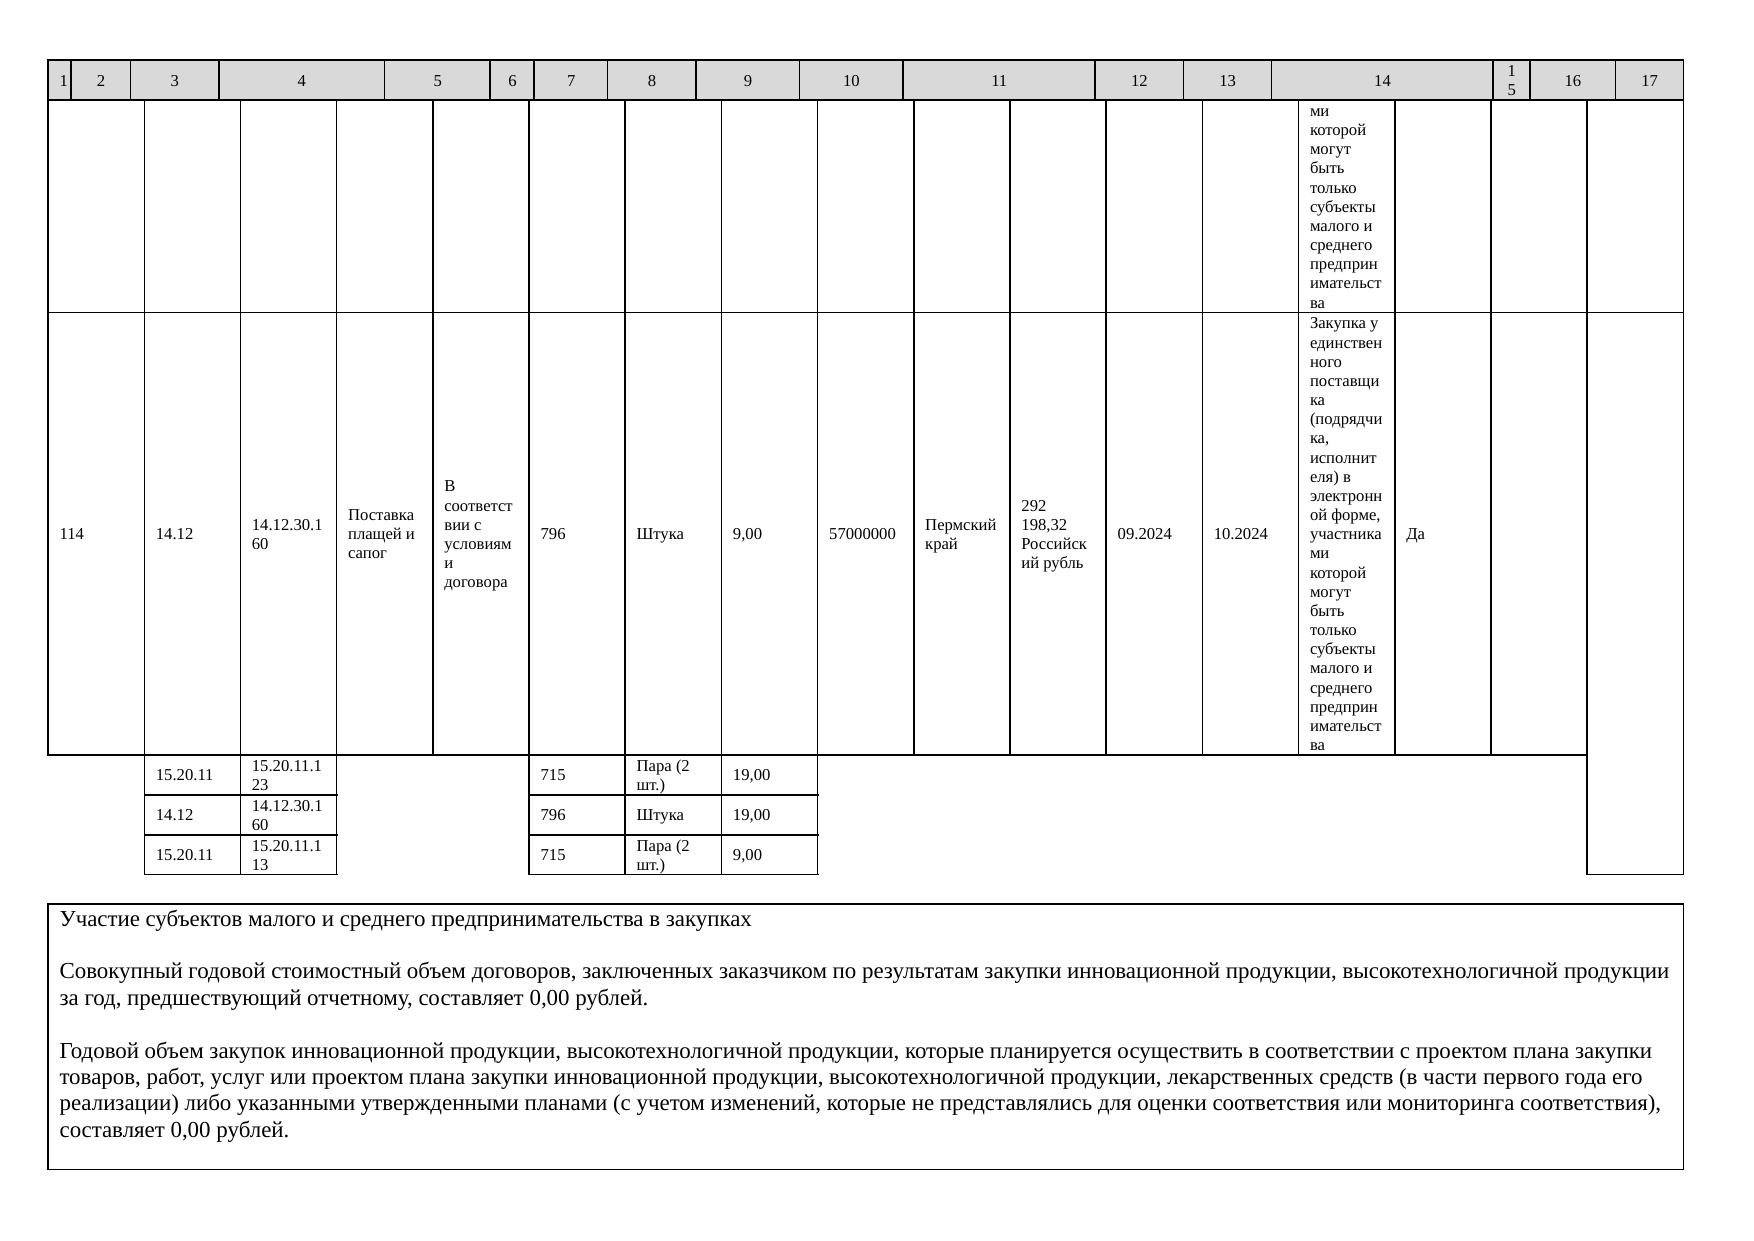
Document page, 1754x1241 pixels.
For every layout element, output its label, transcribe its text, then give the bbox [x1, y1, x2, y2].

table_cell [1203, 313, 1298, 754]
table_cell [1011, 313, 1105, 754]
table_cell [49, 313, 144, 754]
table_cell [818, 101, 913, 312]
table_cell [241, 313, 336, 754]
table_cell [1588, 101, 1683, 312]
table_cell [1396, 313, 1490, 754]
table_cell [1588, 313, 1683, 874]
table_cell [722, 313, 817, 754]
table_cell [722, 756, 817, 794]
table_header 12 [1096, 61, 1183, 99]
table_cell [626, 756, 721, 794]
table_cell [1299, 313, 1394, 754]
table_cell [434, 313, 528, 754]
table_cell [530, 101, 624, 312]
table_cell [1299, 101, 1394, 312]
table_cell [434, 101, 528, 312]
table_header 17 [1616, 61, 1683, 99]
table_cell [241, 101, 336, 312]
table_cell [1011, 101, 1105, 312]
table_header 8 [608, 61, 695, 99]
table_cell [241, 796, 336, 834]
table_header 3 [131, 61, 218, 99]
table_header 5 [385, 61, 489, 99]
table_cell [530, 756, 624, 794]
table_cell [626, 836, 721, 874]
table_header 11 [904, 61, 1094, 99]
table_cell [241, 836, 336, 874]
table_header 2 [72, 61, 130, 99]
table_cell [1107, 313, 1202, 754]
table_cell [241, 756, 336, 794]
table_header 16 [1531, 61, 1615, 99]
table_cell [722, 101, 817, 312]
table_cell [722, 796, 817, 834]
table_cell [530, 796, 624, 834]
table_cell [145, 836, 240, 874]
table_header 9 [697, 61, 799, 99]
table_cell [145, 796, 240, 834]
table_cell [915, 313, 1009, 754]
table_header 7 [535, 61, 607, 99]
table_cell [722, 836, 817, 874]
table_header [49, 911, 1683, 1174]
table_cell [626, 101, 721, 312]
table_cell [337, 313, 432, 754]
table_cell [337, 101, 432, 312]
table_header 15 [1494, 61, 1529, 99]
table_header 10 [800, 61, 902, 99]
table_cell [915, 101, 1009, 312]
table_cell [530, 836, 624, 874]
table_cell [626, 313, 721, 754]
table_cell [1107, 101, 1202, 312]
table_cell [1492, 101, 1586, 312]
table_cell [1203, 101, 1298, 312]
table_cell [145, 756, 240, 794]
table_header 14 [1272, 61, 1492, 99]
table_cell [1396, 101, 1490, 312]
table_header 4 [220, 61, 384, 99]
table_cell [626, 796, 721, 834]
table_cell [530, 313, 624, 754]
table_header 13 [1184, 61, 1271, 99]
table_header 1 [49, 61, 70, 99]
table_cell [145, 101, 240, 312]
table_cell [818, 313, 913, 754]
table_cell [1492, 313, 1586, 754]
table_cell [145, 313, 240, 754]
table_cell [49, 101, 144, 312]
table_header 6 [491, 61, 533, 99]
